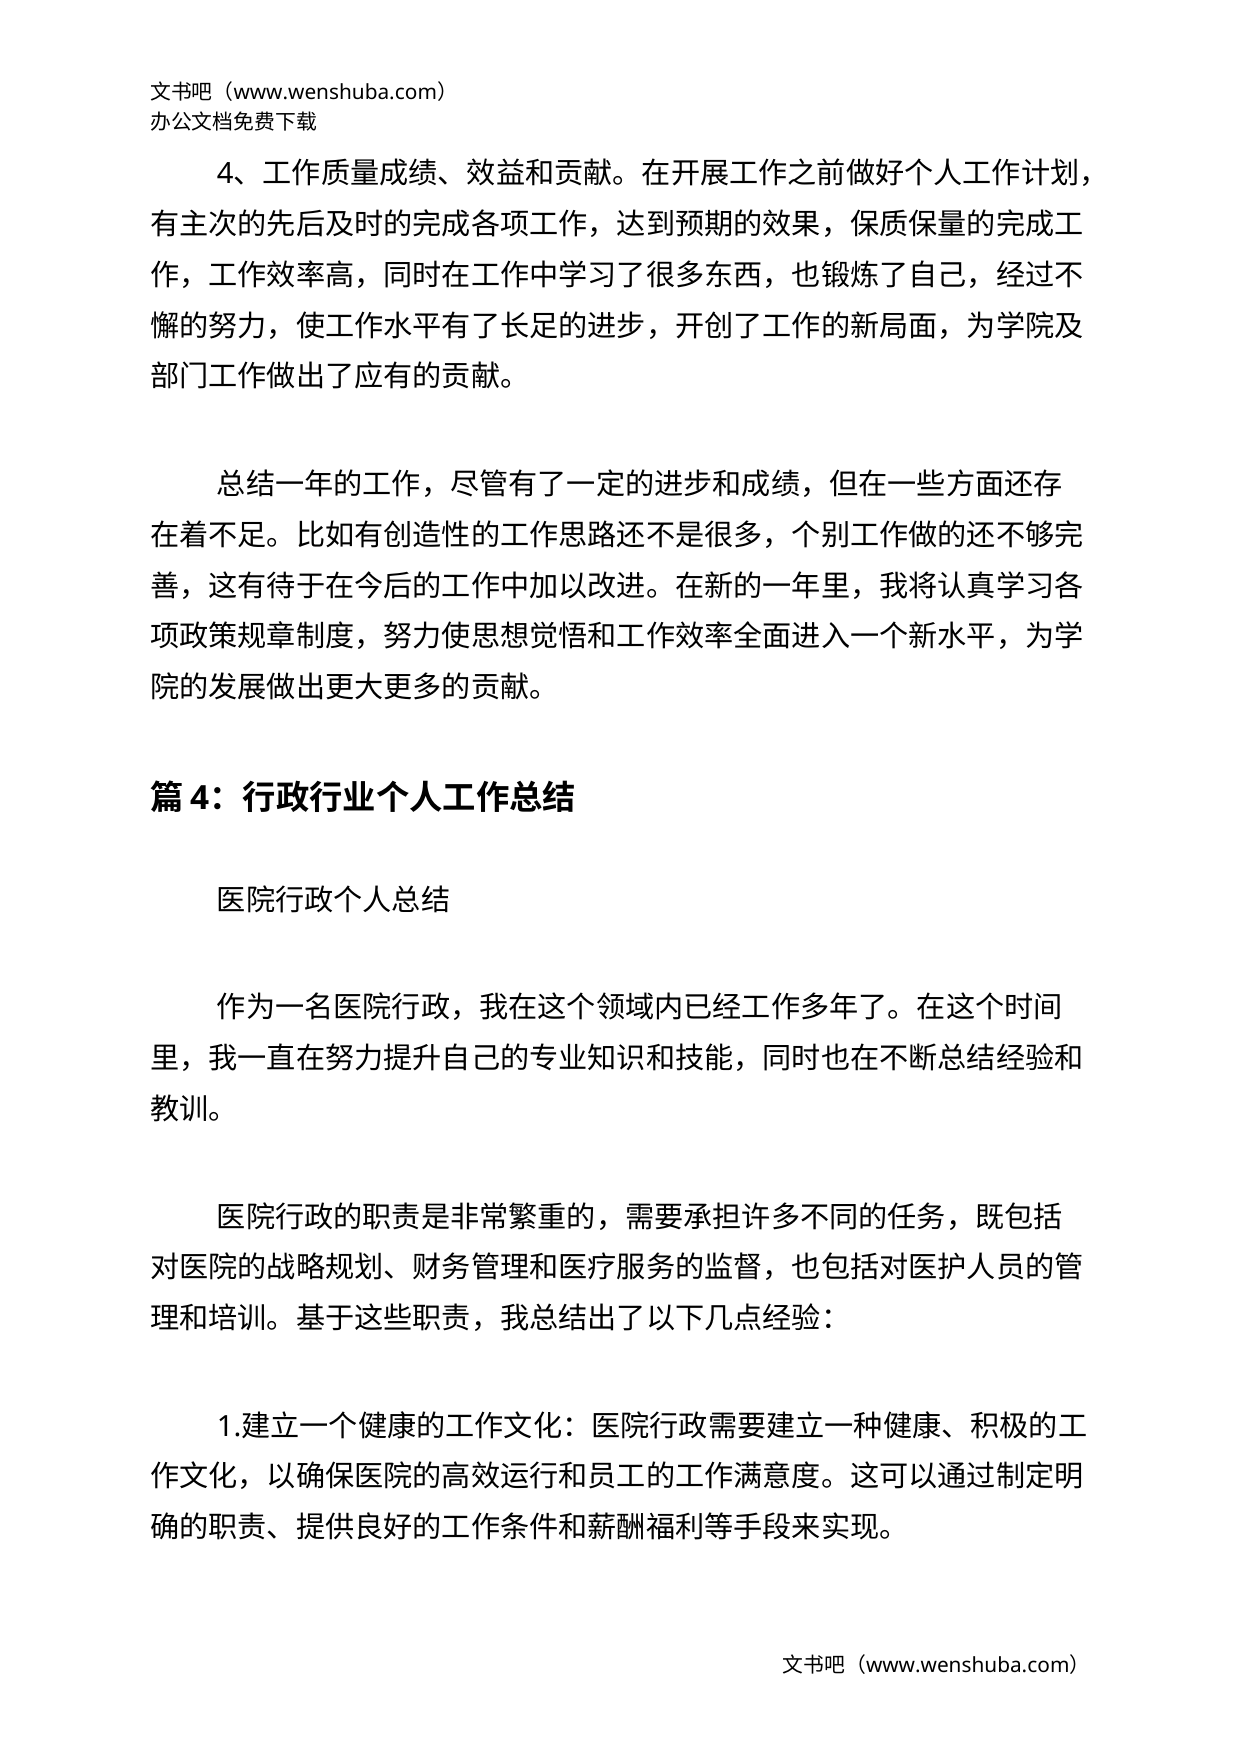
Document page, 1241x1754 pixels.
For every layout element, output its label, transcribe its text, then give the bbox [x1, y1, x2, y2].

text 作为一名医院行政，我在这个领域内已经工作多年了。在这个时间里，我一直在努力提升自己的专业知识和技能，同时也在不断总结经验和教训。 [150, 984, 1090, 1128]
text 医院行政个人总结 [150, 876, 1090, 919]
text 医院行政的职责是非常繁重的，需要承担许多不同的任务，既包括对医院的战略规划、财务管理和医疗服务的监督，也包括对医护人员的管理和培训。基于这些职责，我总结出了以下几点经验： [150, 1193, 1090, 1337]
text 1.建立一个健康的工作文化：医院行政需要建立一种健康、积极的工作文化，以确保医院的高效运行和员工的工作满意度。这可以通过制定明确的职责、提供良好的工作条件和薪酬福利等手段来实现。 [150, 1402, 1090, 1546]
text 篇4：行政行业个人工作总结 [150, 771, 1090, 819]
text 总结一年的工作，尽管有了一定的进步和成绩，但在一些方面还存在着不足。比如有创造性的工作思路还不是很多，个别工作做的还不够完善，这有待于在今后的工作中加以改进。在新的一年里，我将认真学习各项政策规章制度，努力使思想觉悟和工作效率全面进入一个新水平，为学院的发展做出更大更多的贡献。 [150, 461, 1090, 706]
text 4、工作质量成绩、效益和贡献。在开展工作之前做好个人工作计划，有主次的先后及时的完成各项工作，达到预期的效果，保质保量的完成工作，工作效率高，同时在工作中学习了很多东西，也锻炼了自己，经过不懈的努力，使工作水平有了长足的进步，开创了工作的新局面，为学院及部门工作做出了应有的贡献。 [150, 150, 1090, 395]
